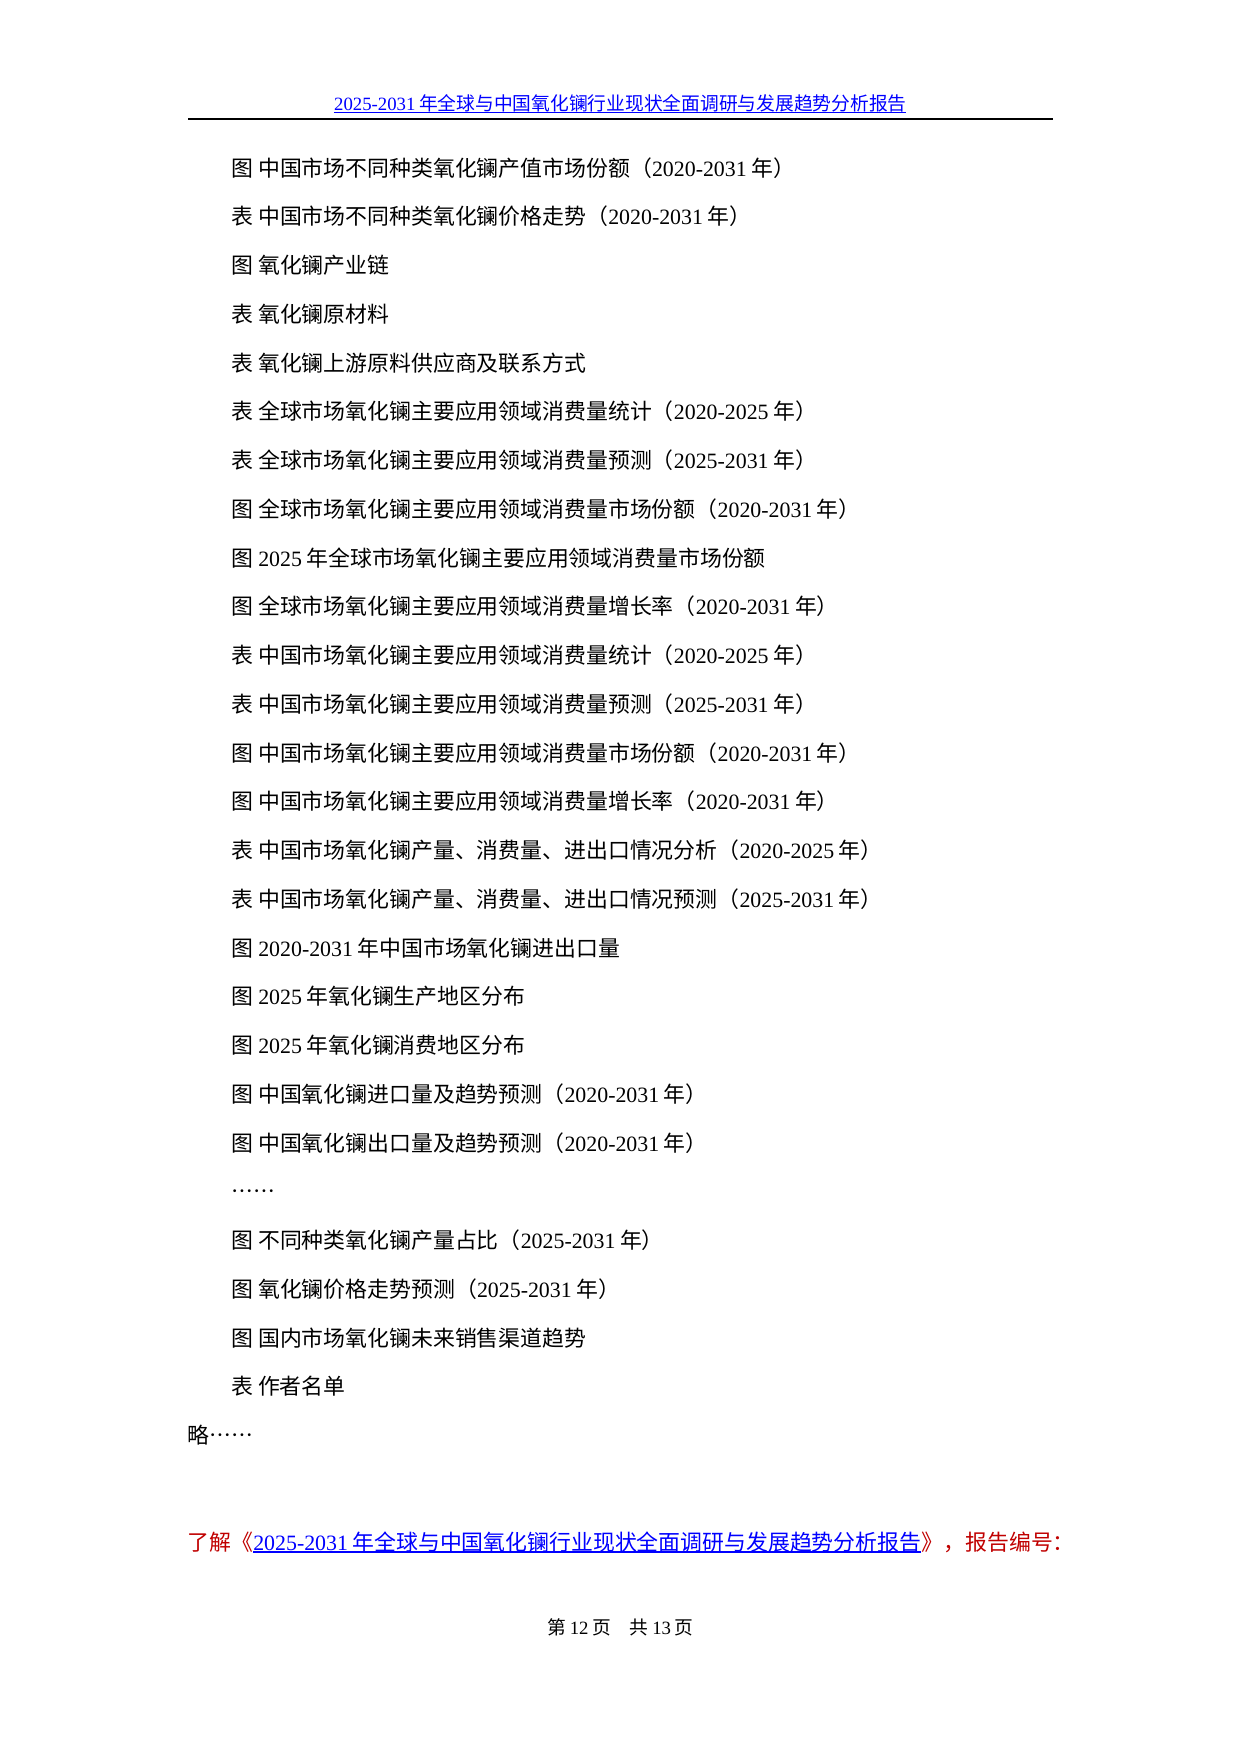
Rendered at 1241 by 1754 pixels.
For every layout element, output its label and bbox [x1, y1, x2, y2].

text [187, 150, 1053, 1450]
text [187, 1524, 1053, 1557]
